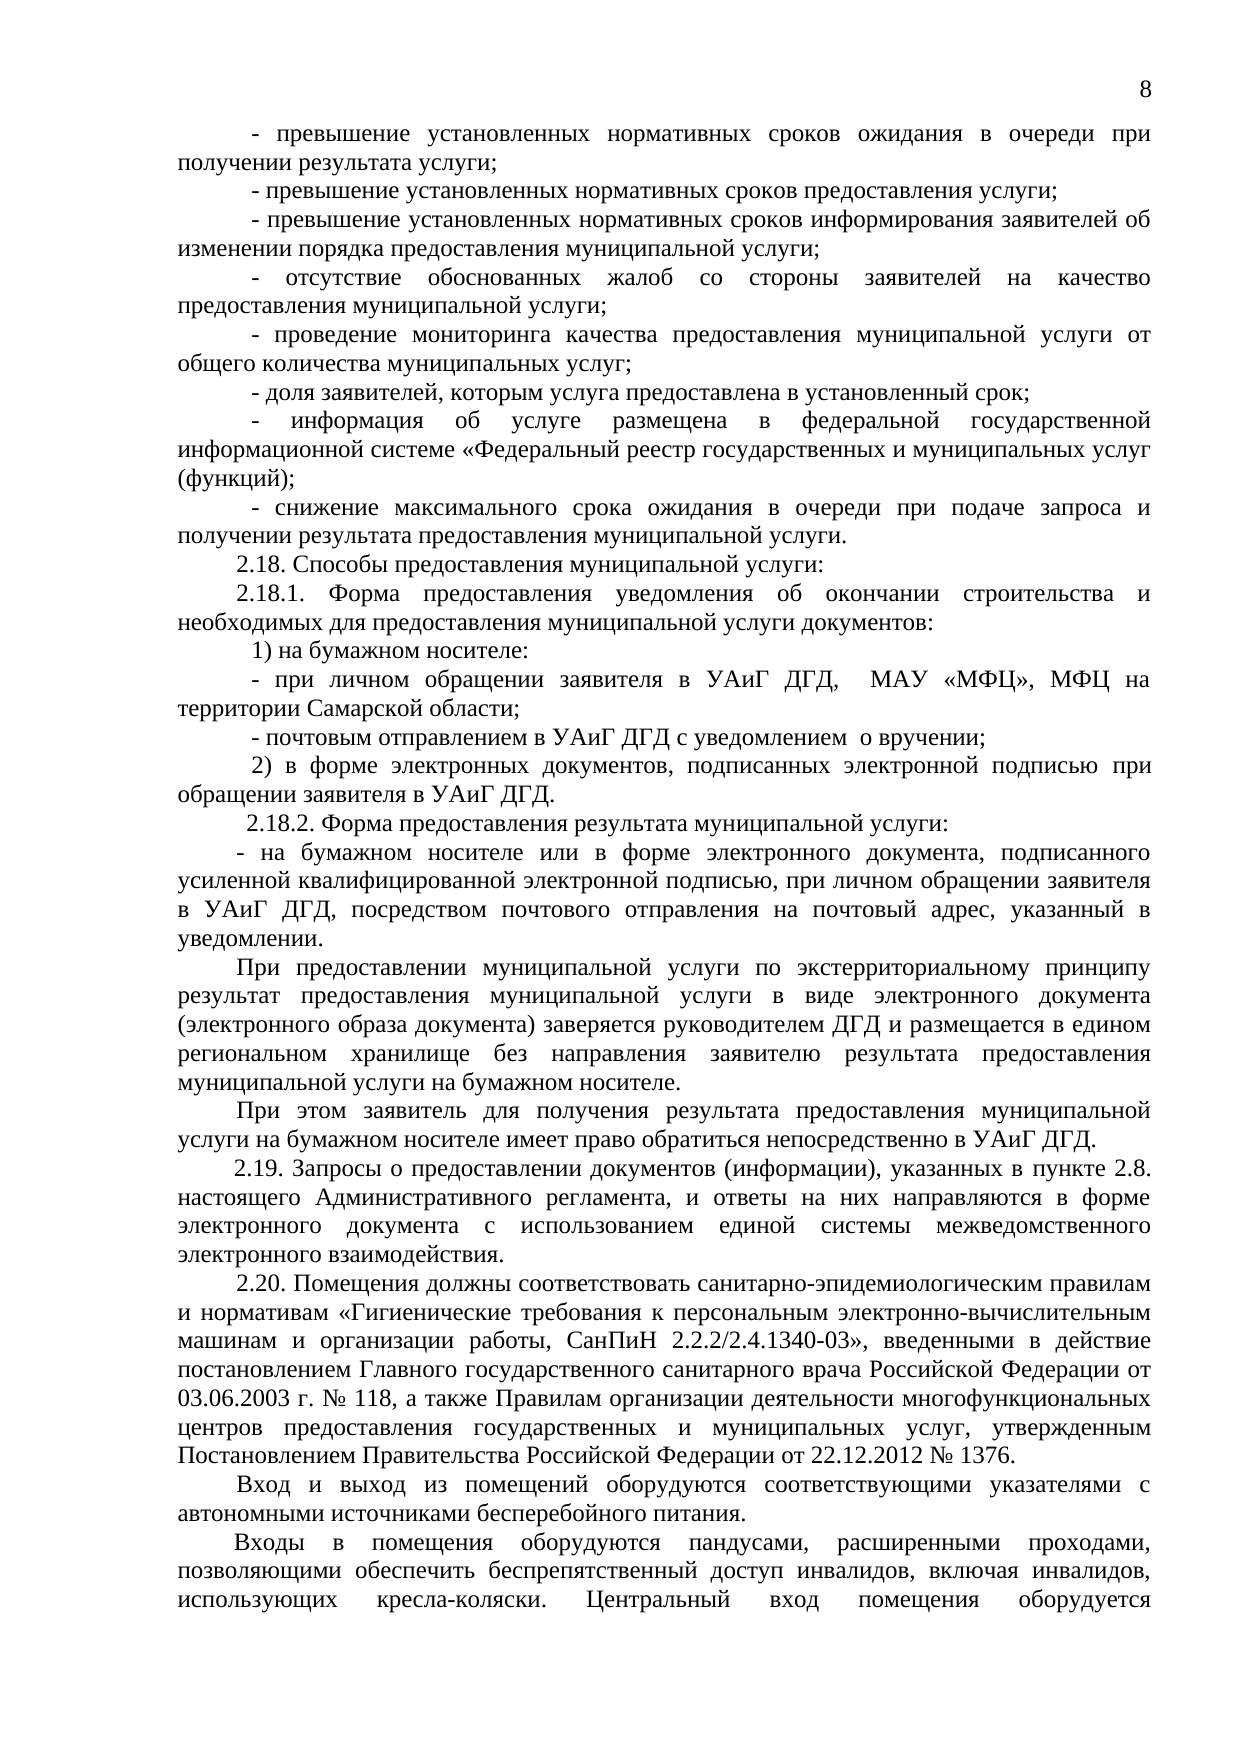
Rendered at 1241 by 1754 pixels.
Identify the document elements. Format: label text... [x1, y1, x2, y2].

title - информация об услуге размещена в федеральной государственной информационной системе «Федеральный реестр государственных и муниципальных услуг (функций); [177, 406, 1152, 492]
text 2.18.2. Форма предоставления результата муниципальной услуги: [177, 808, 1152, 837]
text Вход и выход из помещений оборудуются соответствующими указателями с автономными источниками бесперебойного питания. [177, 1469, 1152, 1527]
text 2.20. Помещения должны соответствовать санитарно-эпидемиологическим правилам и нормативам «Гигиенические требования к персональным электронно-вычислительным машинам и организации работы, СанПиН 2.2.2/2.4.1340-03», введенными в действие постановлением Главного государственного санитарного врача Российской Федерации от 03.06.2003 г. № 118, а также Правилам организации деятельности многофункциональных центров предоставления государственных и муниципальных услуг, утвержденным Постановлением Правительства Российской Федерации от 22.12.2012 № 1376. [177, 1268, 1152, 1469]
title - доля заявителей, которым услуга предоставлена в установленный срок; [177, 377, 1152, 406]
title - отсутствие обоснованных жалоб со стороны заявителей на качество предоставления муниципальной услуги; [177, 262, 1152, 319]
text При предоставлении муниципальной услуги по экстерриториальному принципу результат предоставления муниципальной услуги в виде электронного документа (электронного образа документа) заверяется руководителем ДГД и размещается в едином региональном хранилище без направления заявителю результата предоставления муниципальной услуги на бумажном носителе. [177, 952, 1152, 1096]
title 2.18.1. Форма предоставления уведомления об окончании строительства и необходимых для предоставления муниципальной услуги документов: [177, 578, 1152, 636]
title 2.18. Способы предоставления муниципальной услуги: [177, 549, 1152, 578]
title - превышение установленных нормативных сроков информирования заявителей об изменении порядка предоставления муниципальной услуги; [177, 204, 1152, 262]
title - проведение мониторинга качества предоставления муниципальной услуги от общего количества муниципальных услуг; [177, 319, 1152, 377]
title - снижение максимального срока ожидания в очереди при подаче запроса и получении результата предоставления муниципальной услуги. [177, 492, 1152, 549]
title - на бумажном носителе или в форме электронного документа, подписанного усиленной квалифицированной электронной подписью, при личном обращении заявителя в УАиГ ДГД, посредством почтового отправления на почтовый адрес, указанный в уведомлении. [177, 837, 1152, 952]
text - при личном обращении заявителя в УАиГ ДГД, МАУ «МФЦ», МФЦ на территории Самарской области; [177, 664, 1152, 722]
title 2) в форме электронных документов, подписанных электронной подписью при обращении заявителя в УАиГ ДГД. [177, 751, 1152, 808]
title - превышение установленных нормативных сроков предоставления услуги; [177, 176, 1152, 204]
text 2.19. Запросы о предоставлении документов (информации), указанных в пункте 2.8. настоящего Административного регламента, и ответы на них направляются в форме электронного документа с использованием единой системы межведомственного электронного взаимодействия. [177, 1153, 1152, 1268]
title - превышение установленных нормативных сроков ожидания в очереди при получении результата услуги; [177, 118, 1152, 176]
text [177, 1527, 1152, 1613]
text 1) на бумажном носителе: [177, 636, 1152, 664]
text - почтовым отправлением в УАиГ ДГД с уведомлением о вручении; [177, 722, 1152, 751]
text При этом заявитель для получения результата предоставления муниципальной услуги на бумажном носителе имеет право обратиться непосредственно в УАиГ ДГД. [177, 1096, 1152, 1153]
